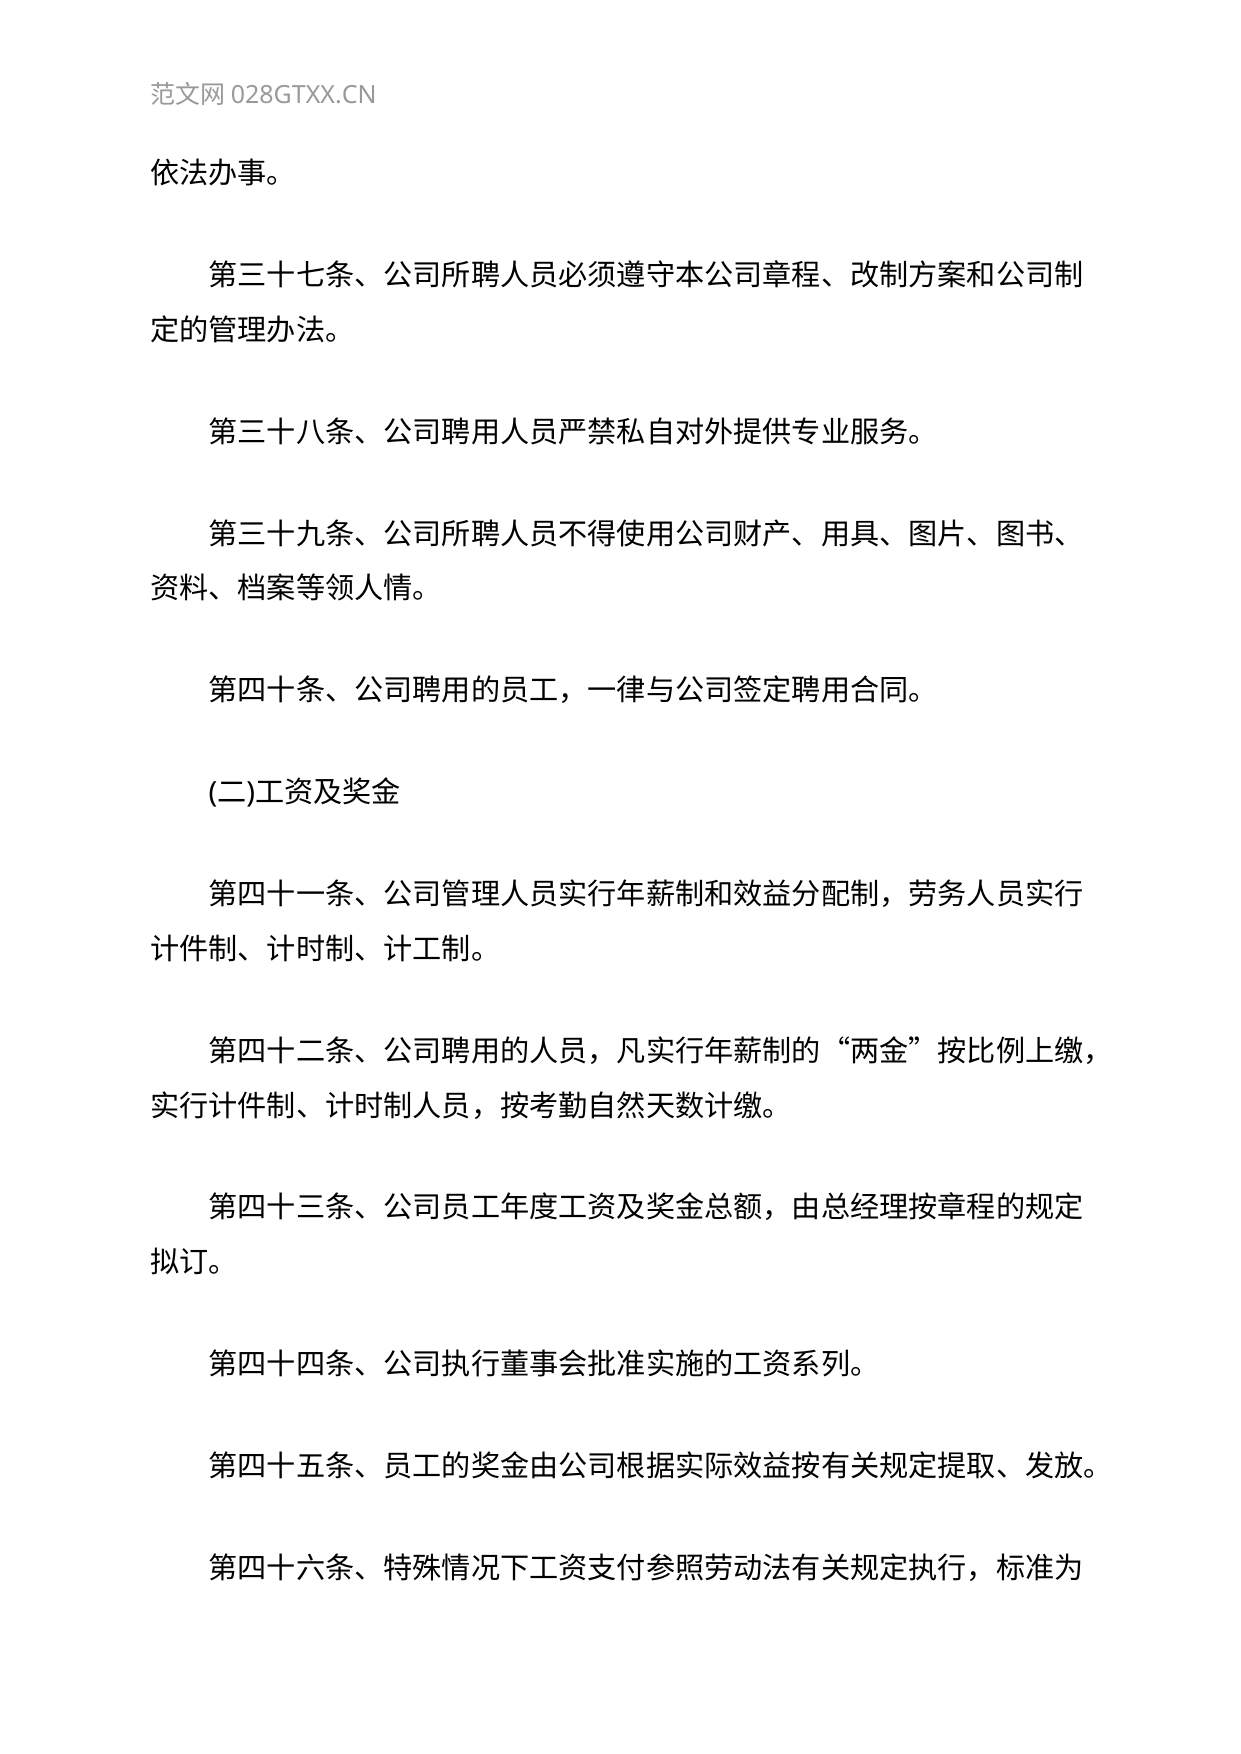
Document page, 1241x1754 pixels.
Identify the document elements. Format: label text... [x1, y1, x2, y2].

text 第四十三条、公司员工年度工资及奖金总额，由总经理按章程的规定拟订。 [150, 1184, 1090, 1281]
text (二)工资及奖金 [150, 769, 1090, 811]
text 第四十一条、公司管理人员实行年薪制和效益分配制，劳务人员实行计件制、计时制、计工制。 [150, 871, 1090, 968]
text 第三十九条、公司所聘人员不得使用公司财产、用具、图片、图书、资料、档案等领人情。 [150, 510, 1090, 607]
text 第三十八条、公司聘用人员严禁私自对外提供专业服务。 [150, 408, 1090, 451]
text 第四十四条、公司执行董事会批准实施的工资系列。 [150, 1341, 1090, 1383]
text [150, 1544, 1090, 1586]
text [150, 150, 1090, 192]
text 第四十五条、员工的奖金由公司根据实际效益按有关规定提取、发放。 [150, 1442, 1090, 1485]
text 第四十二条、公司聘用的人员，凡实行年薪制的“两金”按比例上缴，实行计件制、计时制人员，按考勤自然天数计缴。 [150, 1027, 1090, 1124]
text 第四十条、公司聘用的员工，一律与公司签定聘用合同。 [150, 667, 1090, 709]
text 第三十七条、公司所聘人员必须遵守本公司章程、改制方案和公司制定的管理办法。 [150, 252, 1090, 349]
